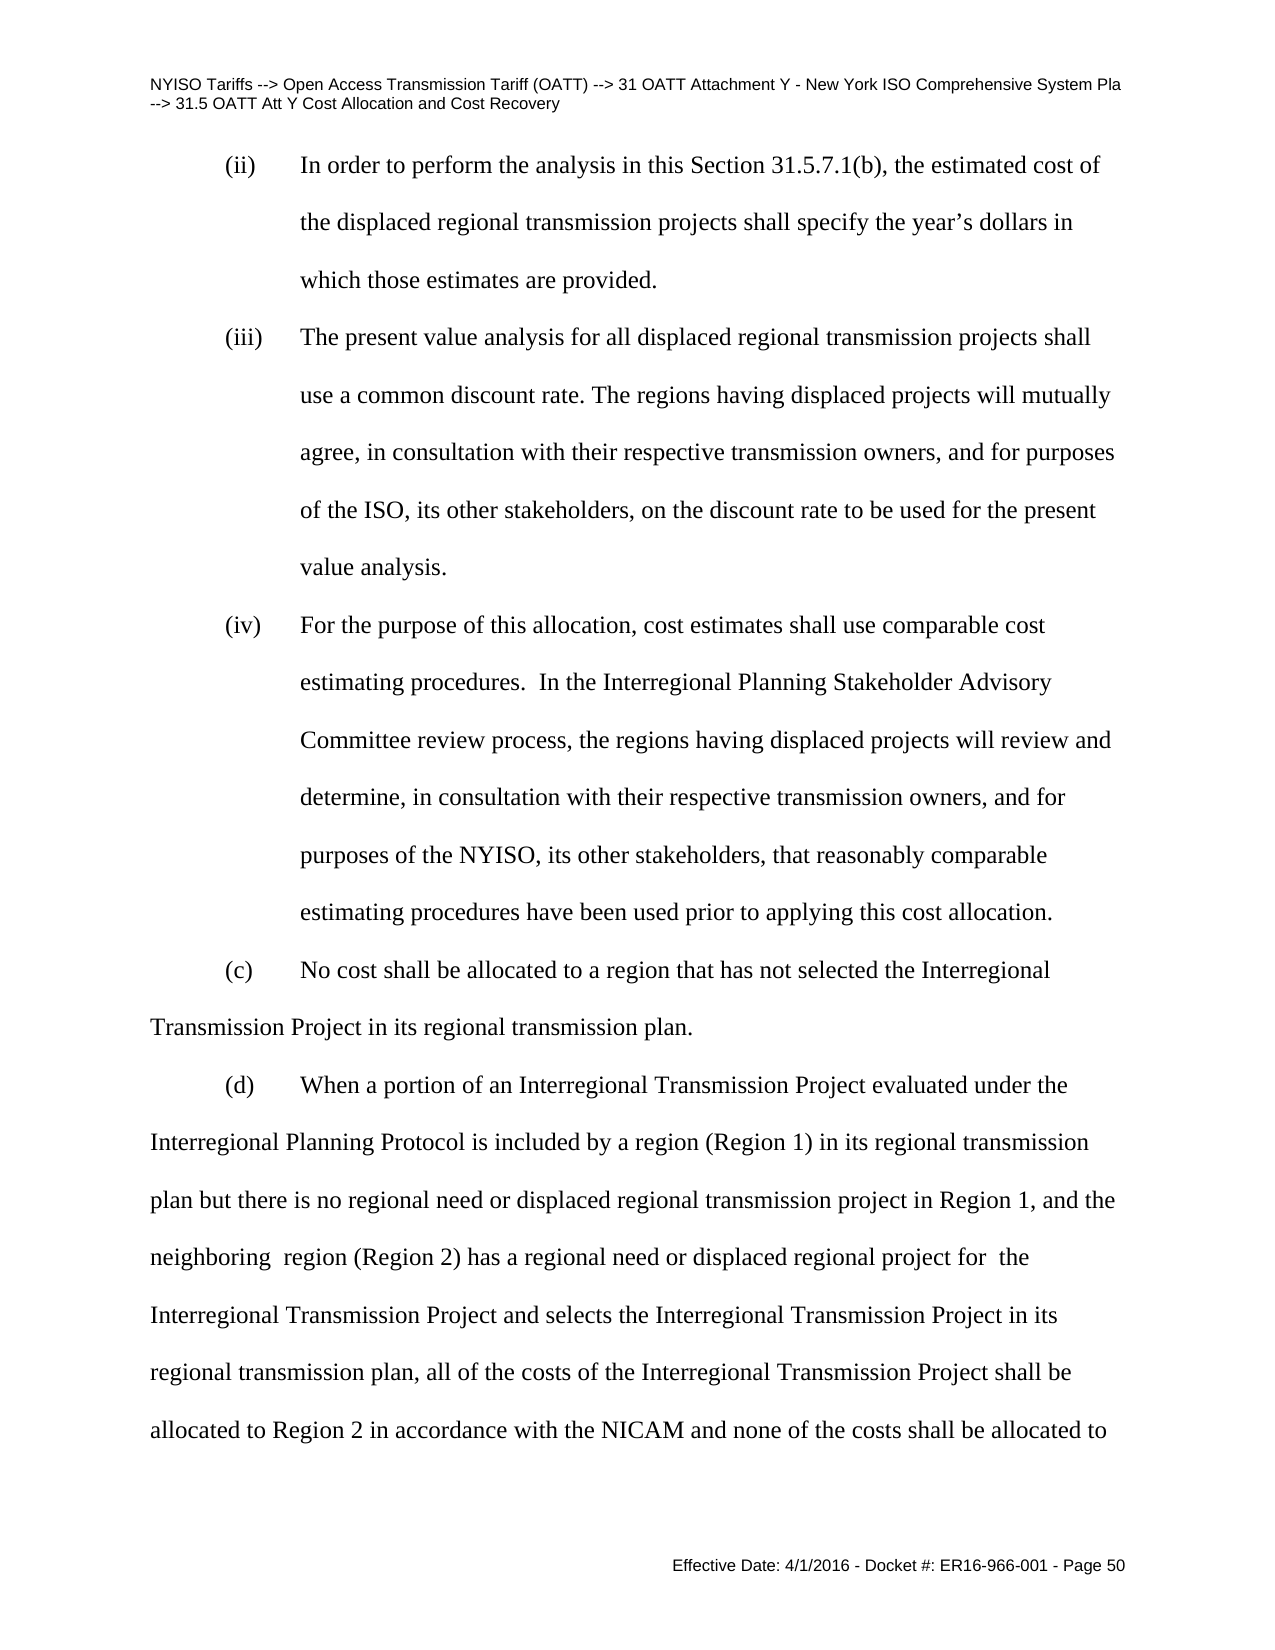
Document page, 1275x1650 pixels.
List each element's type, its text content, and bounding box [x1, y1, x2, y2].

text (iv) For the purpose of this allocation, cost estimates shall use comparable cost estimating procedures. In the Interregional Planning Stakeholder Advisory Committee review process, the regions having displaced projects will review and determine, in consultation with their respective transmission owners, and for purposes of the NYISO, its other stakeholders, that reasonably comparable estimating procedures have been used prior to applying this cost allocation. [225, 610, 1125, 926]
text (iii) The present value analysis for all displaced regional transmission projects shall use a common discount rate. The regions having displaced projects will mutually agree, in consultation with their respective transmission owners, and for purposes of the ISO, its other stakeholders, on the discount rate to be used for the present value analysis. [225, 322, 1125, 581]
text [150, 1070, 1125, 1444]
text (c) No cost shall be allocated to a region that has not selected the Interregional Transmission Project in its regional transmission plan. [150, 955, 1125, 1041]
text (ii) In order to perform the analysis in this Section 31.5.7.1(b), the estimated cost of the displaced regional transmission projects shall specify the year’s dollars in which those estimates are provided. [225, 150, 1125, 294]
